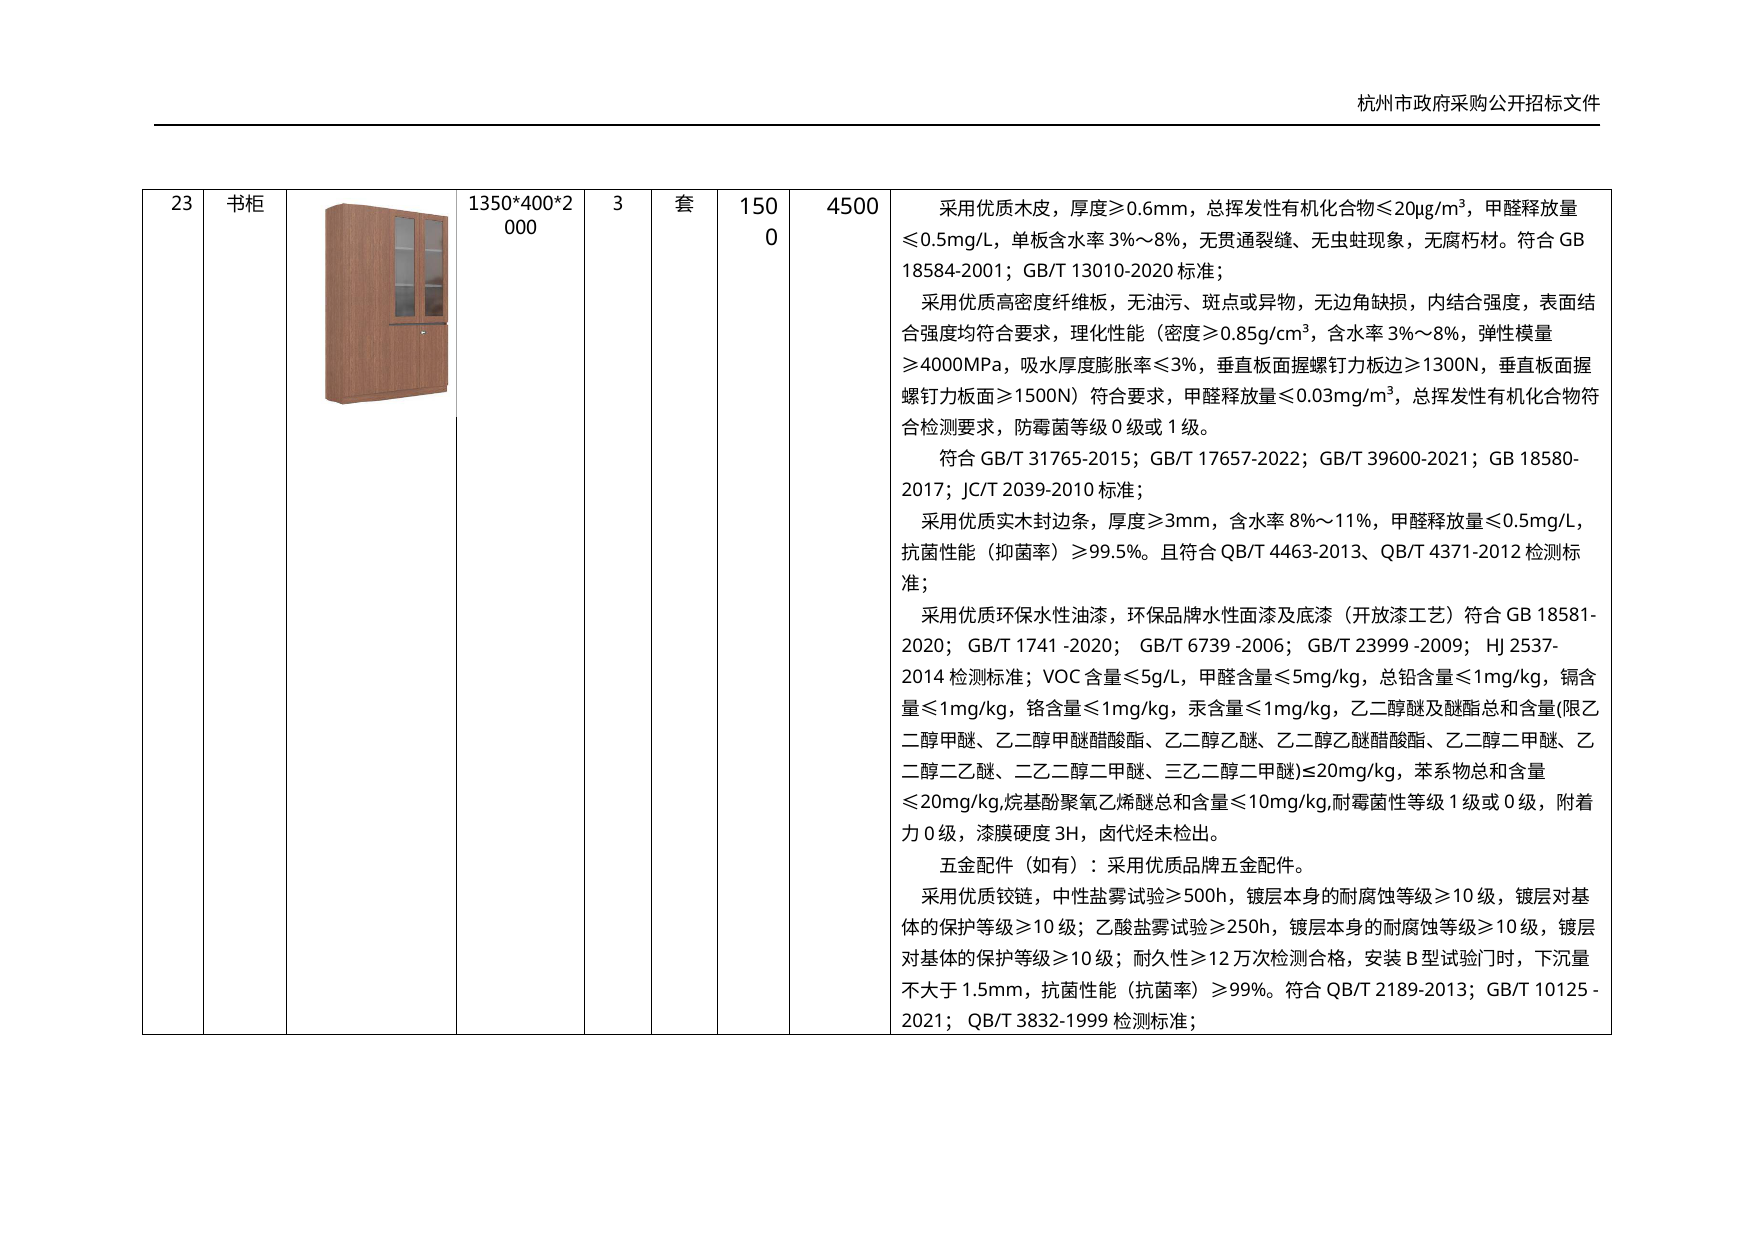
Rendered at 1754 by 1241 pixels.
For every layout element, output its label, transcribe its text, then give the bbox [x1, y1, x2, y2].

table_cell 书柜 [204, 190, 286, 1034]
table_cell 套 [652, 190, 717, 1034]
table_cell 1500 [718, 190, 789, 1034]
table_cell 23 [143, 190, 203, 1034]
table_cell 4500 [790, 190, 890, 1034]
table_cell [891, 190, 1611, 1034]
picture [297, 190, 457, 417]
table_cell 1350*400*2000 [457, 190, 584, 1034]
table_cell 3 [585, 190, 651, 1034]
table_cell [287, 190, 456, 1034]
